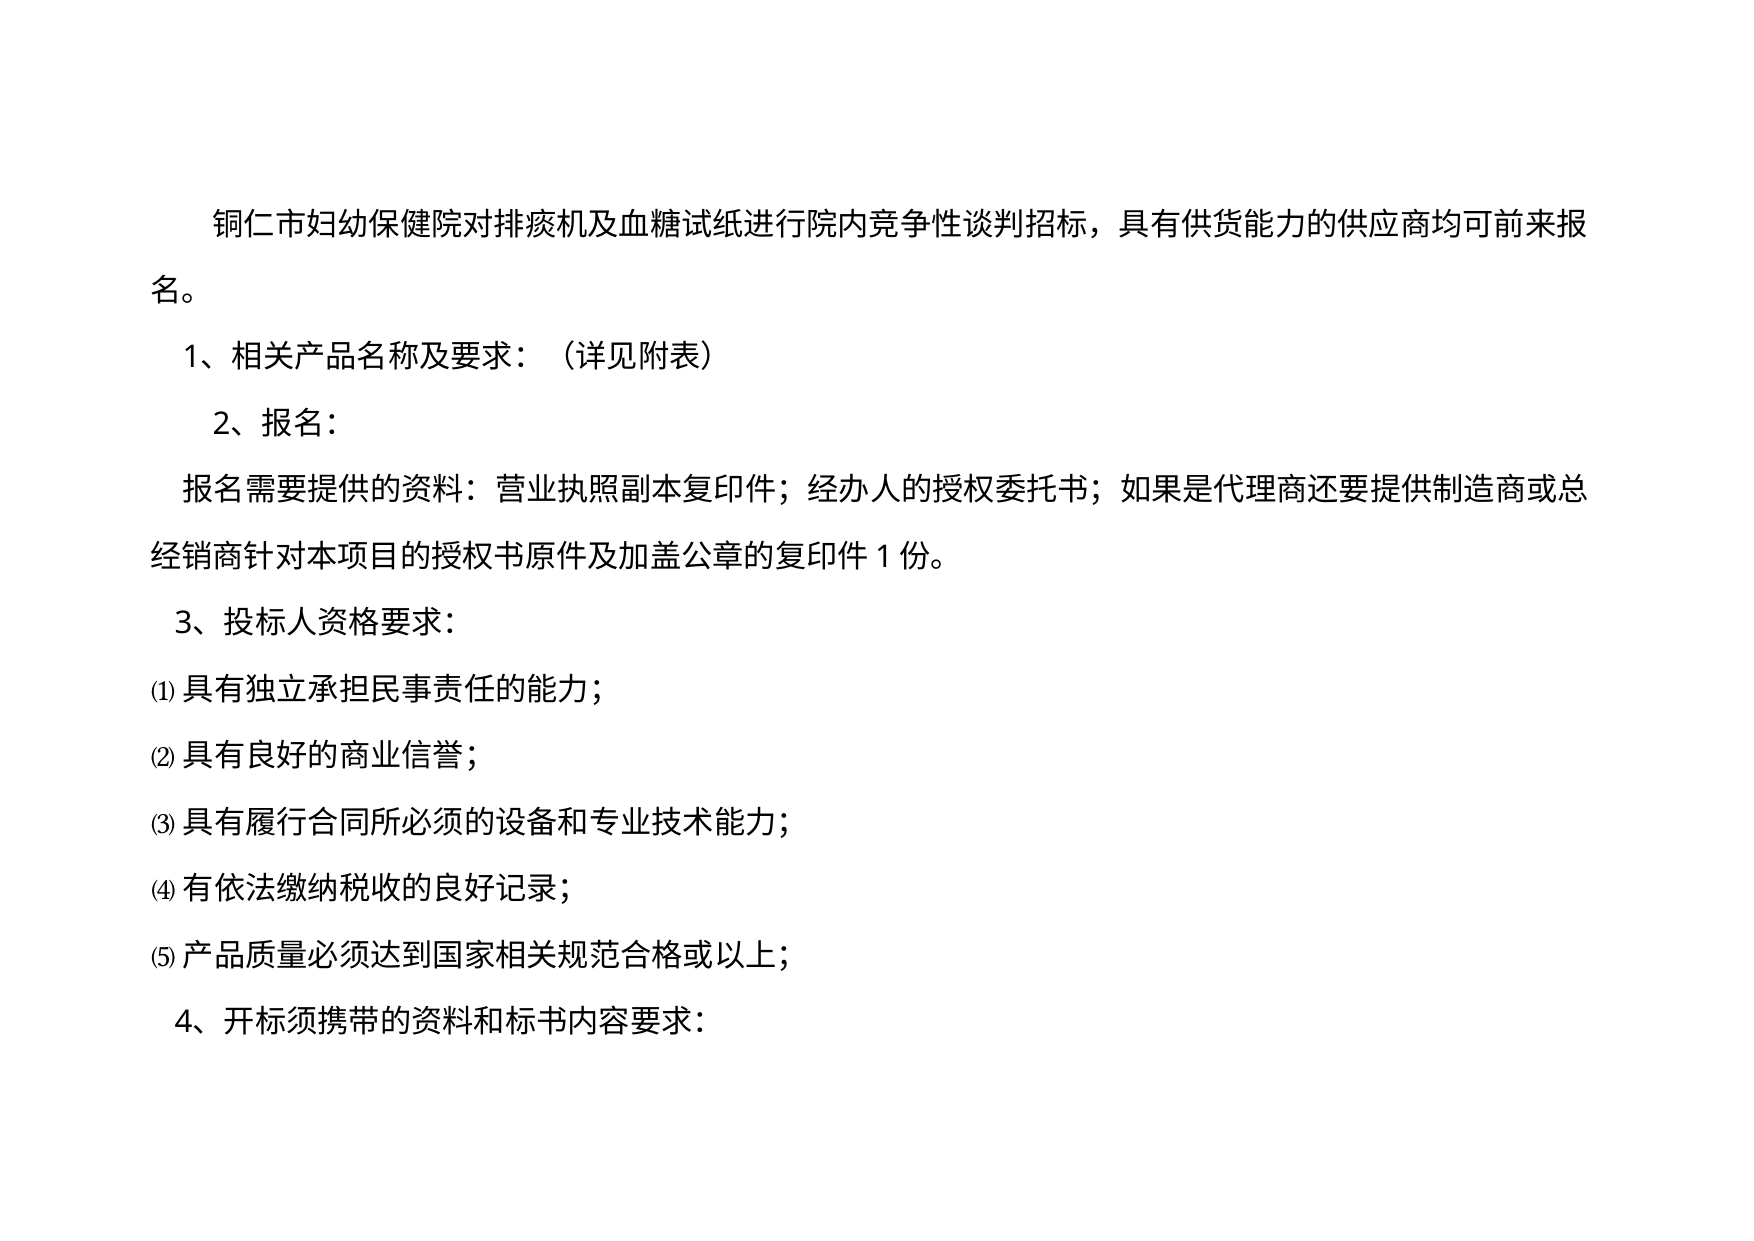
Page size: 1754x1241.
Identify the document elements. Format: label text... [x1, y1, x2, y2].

text 铜仁市妇幼保健院对排痰机及血糖试纸进行院内竞争性谈判招标，具有供货能力的供应商均可前来报名。 1、相关产品名称及要求：（详见附表） [150, 188, 1604, 387]
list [150, 387, 1604, 1052]
